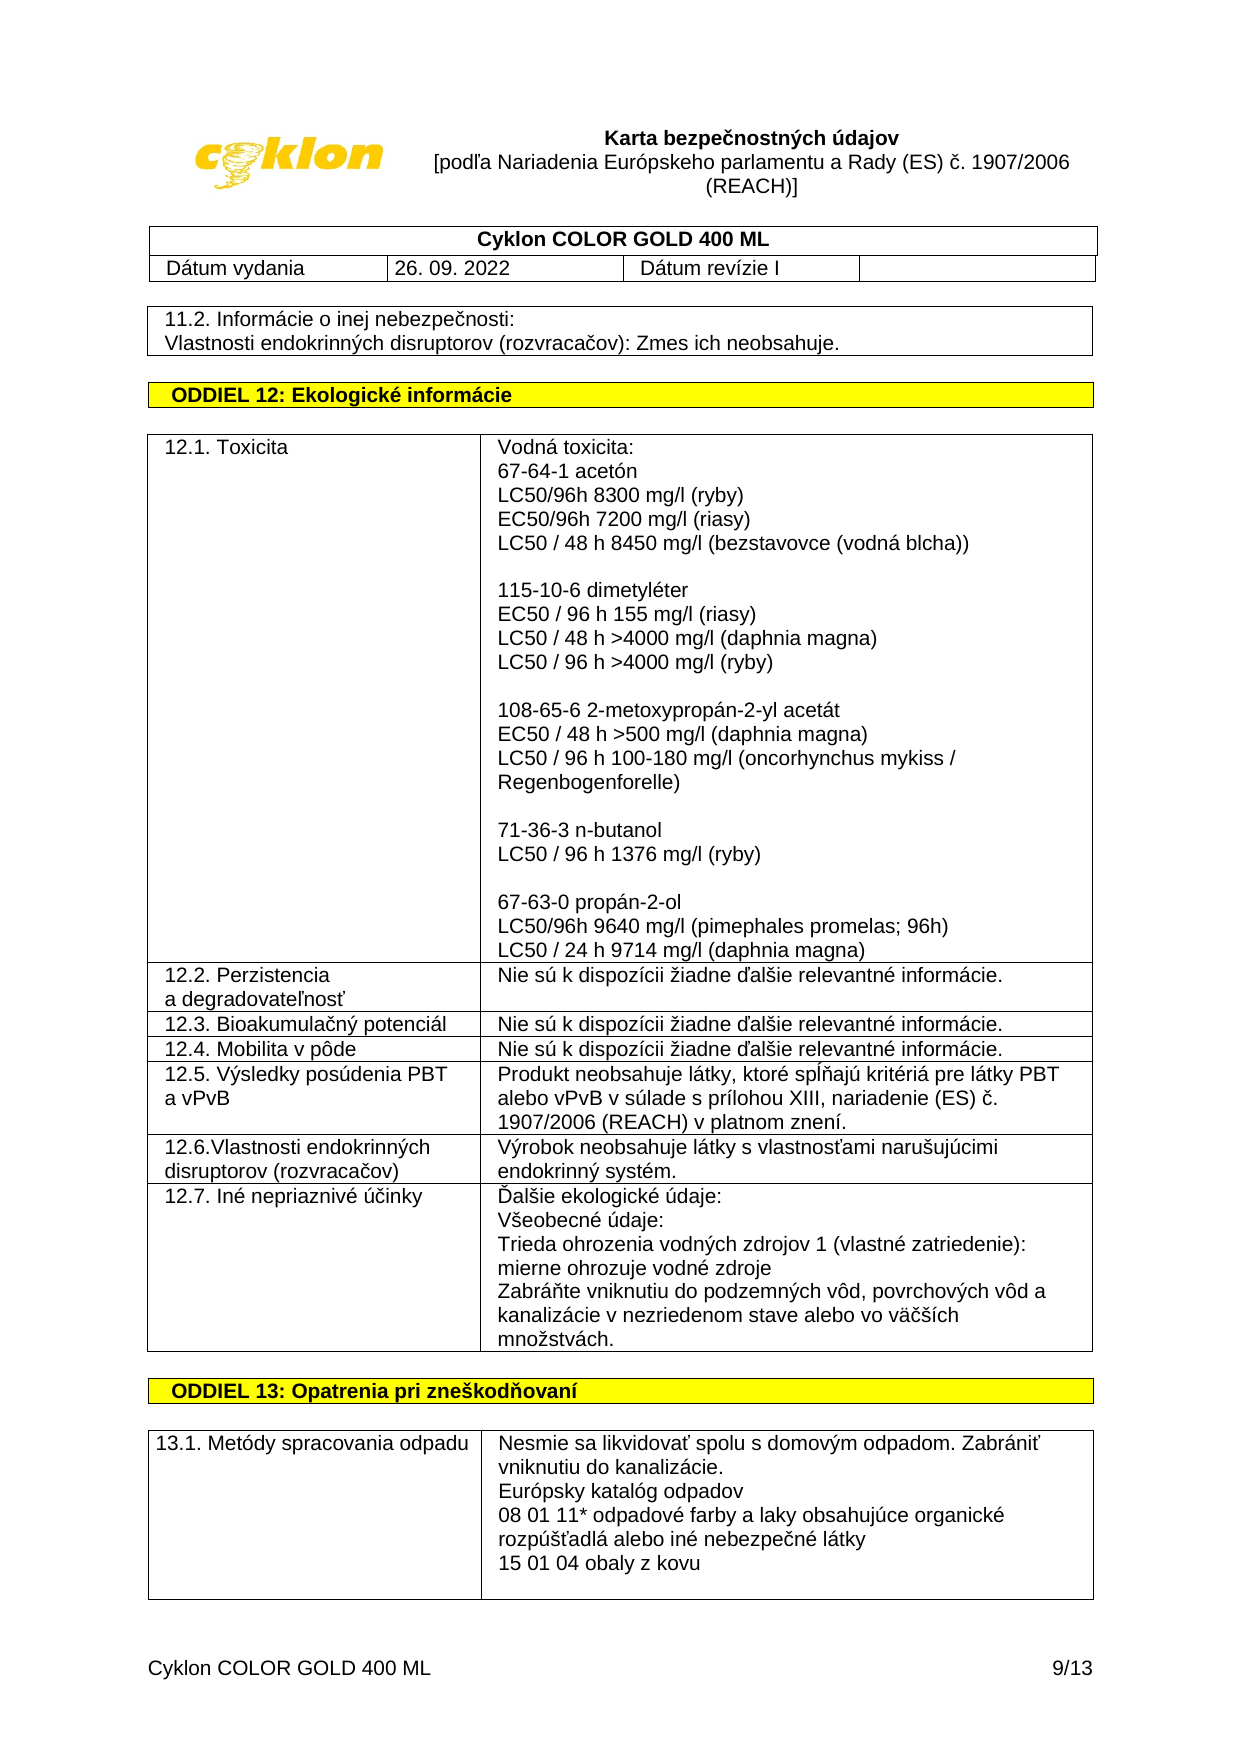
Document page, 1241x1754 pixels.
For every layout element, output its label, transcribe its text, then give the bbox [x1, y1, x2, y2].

table_cell 11.2. Informácie o inej nebezpečnosti: Vlastnosti endokrinných disruptorov (rozvracačov): Zmes ich neobsahuje. [148, 307, 1092, 355]
picture [183, 117, 395, 203]
table_cell Ďalšie ekologické údaje: Všeobecné údaje: Trieda ohrozenia vodných zdrojov 1 (vlastné zatriedenie): mierne ohrozuje vodné zdroje Zabráňte vniknutiu do podzemných vôd, povrchových vôd a kanalizácie v nezriedenom stave alebo vo väčších množstvách. [481, 1184, 1092, 1351]
table_cell Výrobok neobsahuje látky s vlastnosťami narušujúcimi endokrinný systém. [481, 1135, 1092, 1182]
table_header ODDIEL 12: Ekologické informácie [149, 383, 1093, 407]
table_cell Nie sú k dispozícii žiadne ďalšie relevantné informácie. [481, 1012, 1092, 1036]
table_cell Produkt neobsahuje látky, ktoré spĺňajú kritériá pre látky PBT alebo vPvB v súlade s prílohou XIII, nariadenie (ES) č. 1907/2006 (REACH) v platnom znení. [481, 1062, 1092, 1133]
table_cell 12.6.Vlastnosti endokrinných disruptorov (rozvracačov) [148, 1135, 480, 1182]
table_cell Nie sú k dispozícii žiadne ďalšie relevantné informácie. [481, 1037, 1092, 1061]
table_cell 12.4. Mobilita v pôde [148, 1037, 480, 1061]
table_cell 12.2. Perzistencia a degradovateľnosť [148, 963, 480, 1011]
table_header 12.1. Toxicita [148, 435, 480, 962]
table_header ODDIEL 13: Opatrenia pri zneškodňovaní [149, 1379, 1093, 1403]
table_cell 12.3. Bioakumulačný potenciál [148, 1012, 480, 1036]
table_cell 12.5. Výsledky posúdenia PBT a vPvB [148, 1062, 480, 1133]
table_header Vodná toxicita: 67-64-1 acetón LC50/96h 8300 mg/l (ryby) EC50/96h 7200 mg/l (riasy) LC50 / 48 h 8450 mg/l (bezstavovce (vodná blcha)) 115-10-6 dimetyléter EC50 / 96 h 155 mg/l (riasy) LC50 / 48 h >4000 mg/l (daphnia magna) LC50 / 96 h >4000 mg/l (ryby) 108-65-6 2-metoxypropán-2-yl acetát EC50 / 48 h >500 mg/l (daphnia magna) LC50 / 96 h 100-180 mg/l (oncorhynchus mykiss / Regenbogenforelle) 71-36-3 n-butanol LC50 / 96 h 1376 mg/l (ryby) 67-63-0 propán-2-ol LC50/96h 9640 mg/l (pimephales promelas; 96h) LC50 / 24 h 9714 mg/l (daphnia magna) [481, 435, 1092, 962]
table_cell Nie sú k dispozícii žiadne ďalšie relevantné informácie. [481, 963, 1092, 1011]
table_header 13.1. Metódy spracovania odpadu [149, 1431, 481, 1599]
table_cell 12.7. Iné nepriaznivé účinky [148, 1184, 480, 1351]
